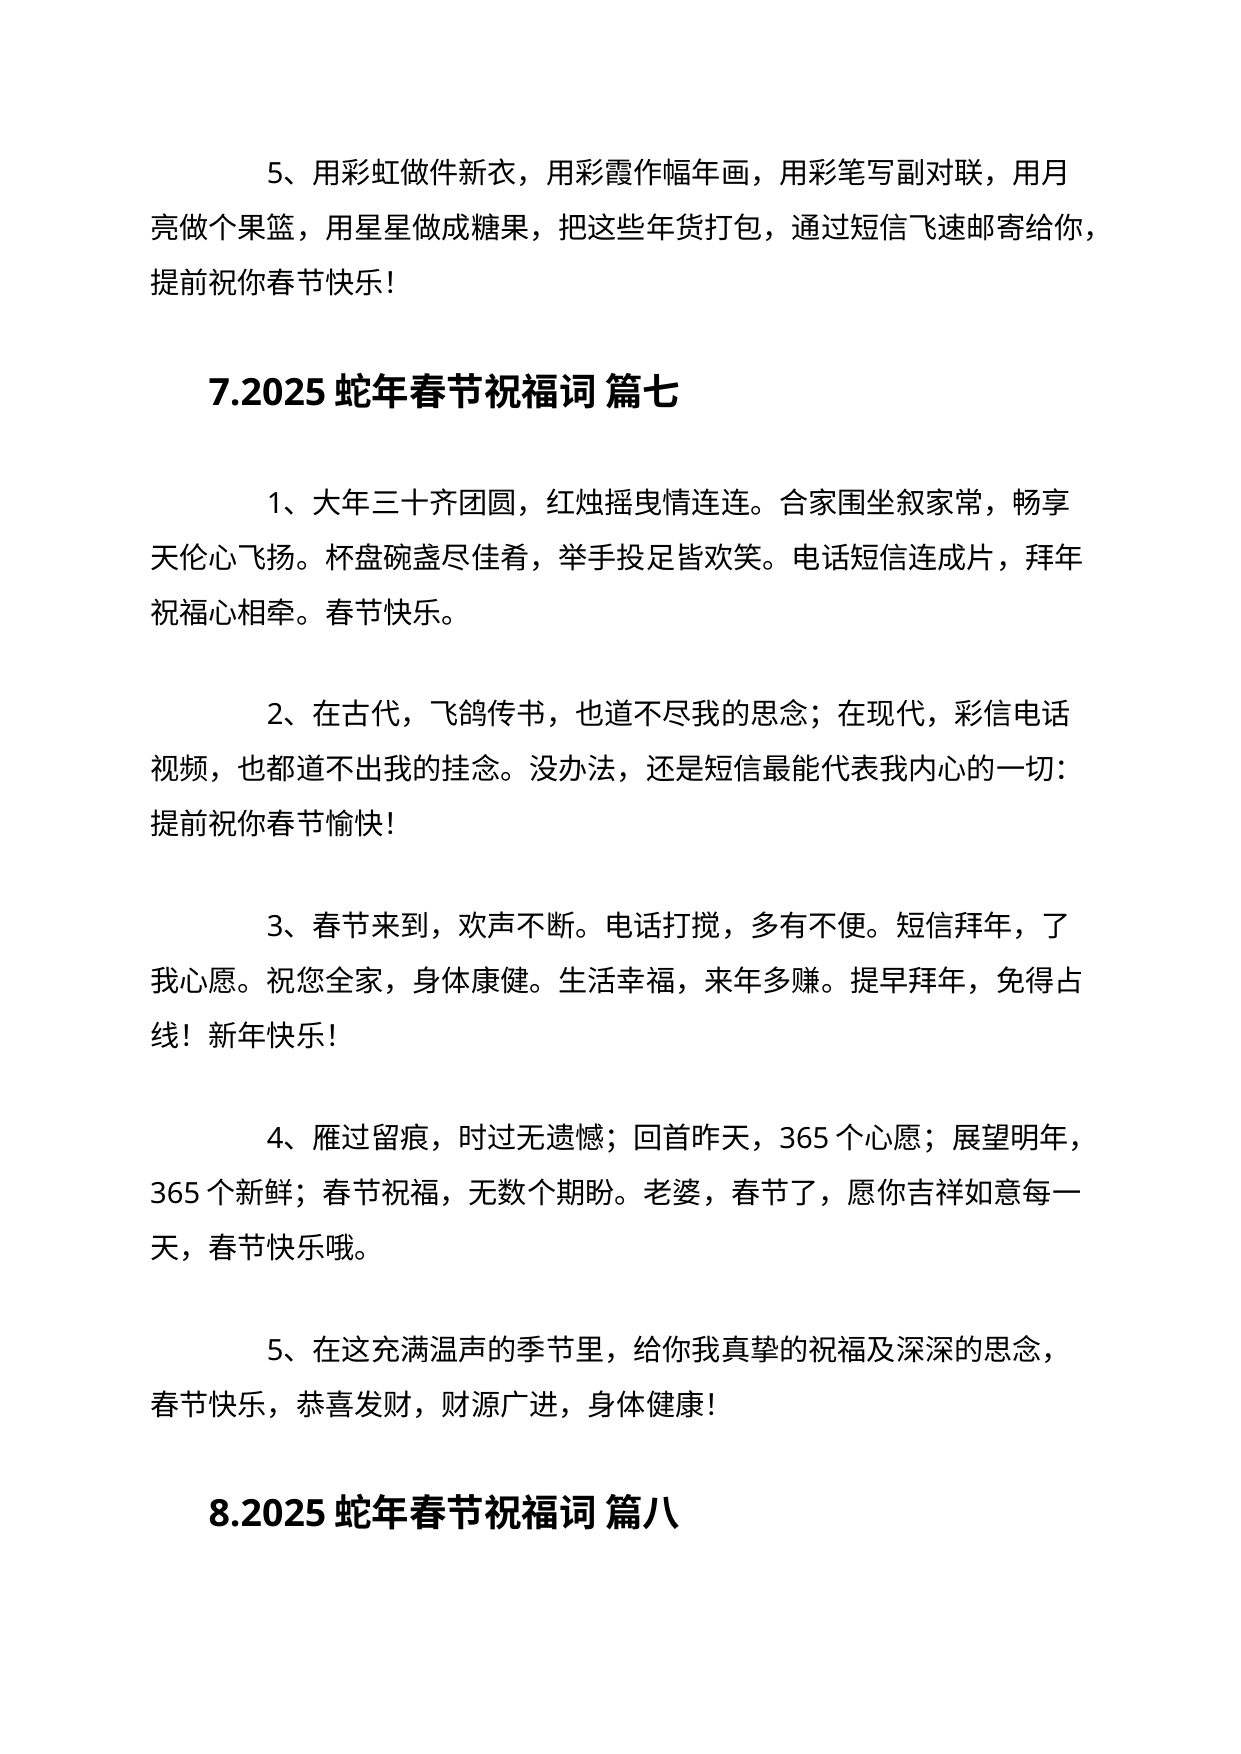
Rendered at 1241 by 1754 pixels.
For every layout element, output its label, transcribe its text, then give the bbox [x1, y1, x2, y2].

text 8.2025蛇年春节祝福词 篇八 [150, 1483, 1090, 1537]
text 2、在古代，飞鸽传书，也道不尽我的思念；在现代，彩信电话视频，也都道不出我的挂念。没办法，还是短信最能代表我内心的一切：提前祝你春节愉快！ [150, 691, 1090, 843]
text 4、雁过留痕，时过无遗憾；回首昨天，365个心愿；展望明年，365个新鲜；春节祝福，无数个期盼。老婆，春节了，愿你吉祥如意每一天，春节快乐哦。 [150, 1114, 1090, 1267]
text 1、大年三十齐团圆，红烛摇曳情连连。合家围坐叙家常，畅享天伦心飞扬。杯盘碗盏尽佳肴，举手投足皆欢笑。电话短信连成片，拜年祝福心相牵。春节快乐。 [150, 479, 1090, 631]
text 7.2025蛇年春节祝福词 篇七 [150, 362, 1090, 416]
text 5、用彩虹做件新衣，用彩霞作幅年画，用彩笔写副对联，用月亮做个果篮，用星星做成糖果，把这些年货打包，通过短信飞速邮寄给你，提前祝你春节快乐！ [150, 150, 1090, 302]
text 5、在这充满温声的季节里，给你我真挚的祝福及深深的思念，春节快乐，恭喜发财，财源广进，身体健康！ [150, 1326, 1090, 1423]
text 3、春节来到，欢声不断。电话打搅，多有不便。短信拜年，了我心愿。祝您全家，身体康健。生活幸福，来年多赚。提早拜年，免得占线！新年快乐！ [150, 903, 1090, 1055]
